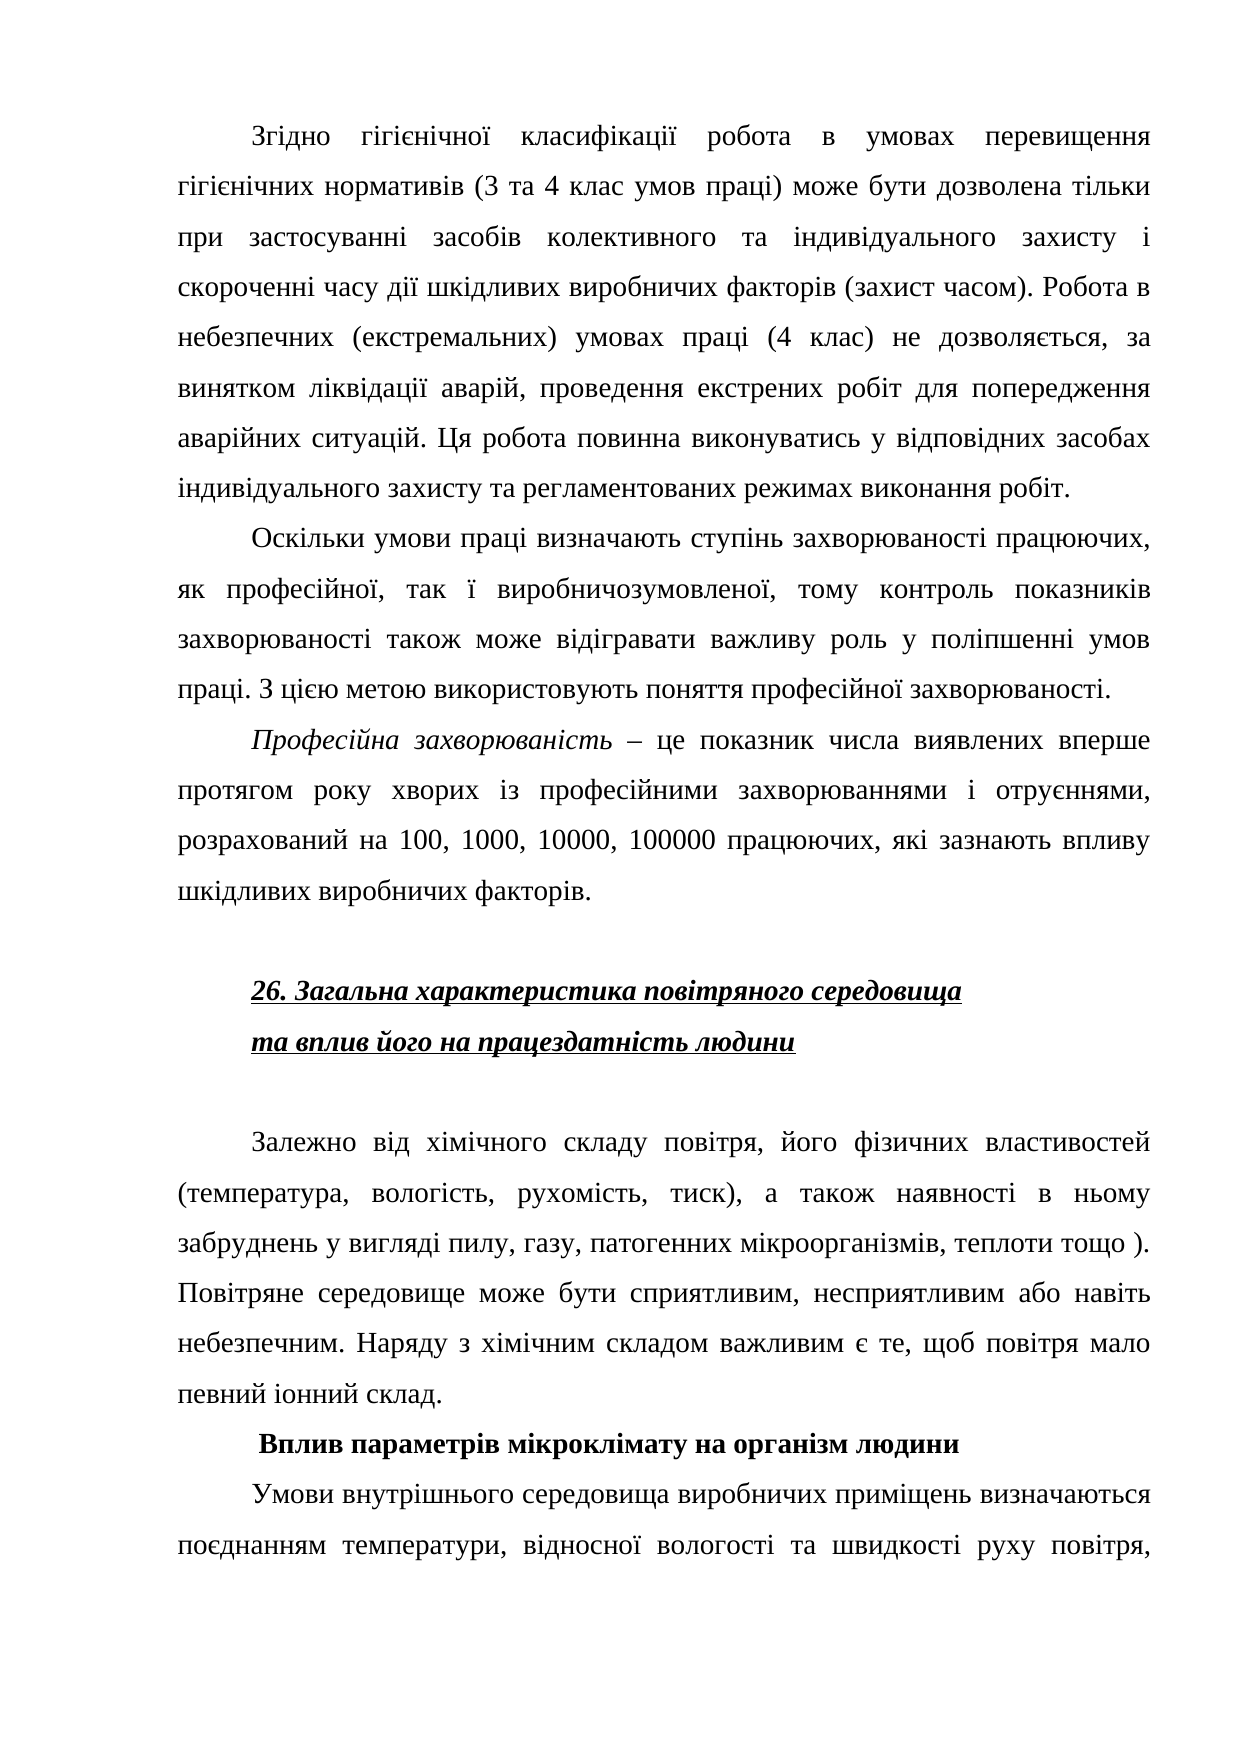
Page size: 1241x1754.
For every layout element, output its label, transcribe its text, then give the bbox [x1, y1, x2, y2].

text Оскільки умови праці визначають ступінь захворюваності працюючих, як професійної, так ї виробничозумовленої, тому контроль показників захворюваності також може відігравати важливу роль у поліпшенні умов праці. З цією метою використовують поняття професійної захворюваності. [177, 521, 1152, 705]
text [177, 1477, 1152, 1560]
text Вплив параметрів мікроклімату на організм людини [177, 1426, 1152, 1460]
text Залежно від хімічного складу повітря, його фізичних властивостей (температура, вологість, рухомість, тиск), а також наявності в ньому забруднень у вигляді пилу, газу, патогенних мікроорганізмів, теплоти тощо ). Повітряне середовище може бути сприятливим, несприятливим або навіть небезпечним. Наряду з хімічним складом важливим є те, щоб повітря мало певний іонний склад. [177, 1124, 1152, 1409]
subtitle та вплив його на працездатність людини [177, 1024, 1152, 1057]
text Згідно гігієнічної класифікації робота в умовах перевищення гігієнічних нормативів (3 та 4 клас умов праці) може бути дозволена тільки при застосуванні засобів колективного та індивідуального захисту і скороченні часу дії шкідливих виробничих факторів (захист часом). Робота в небезпечних (екстремальних) умовах праці (4 клас) не дозволяється, за винятком ліквідації аварій, проведення екстрених робіт для попередження аварійних ситуацій. Ця робота повинна виконуватись у відповідних засобах індивідуального захисту та регламентованих режимах виконання робіт. [177, 118, 1152, 504]
text Професійна захворюваність – це показник числа виявлених вперше протягом року хворих із професійними захворюваннями і отруєннями, розрахований на 100, 1000, 10000, 100000 працюючих, які зазнають впливу шкідливих виробничих факторів. [177, 722, 1152, 906]
subtitle 26. Загальна характеристика повітряного середовища [177, 973, 1152, 1007]
